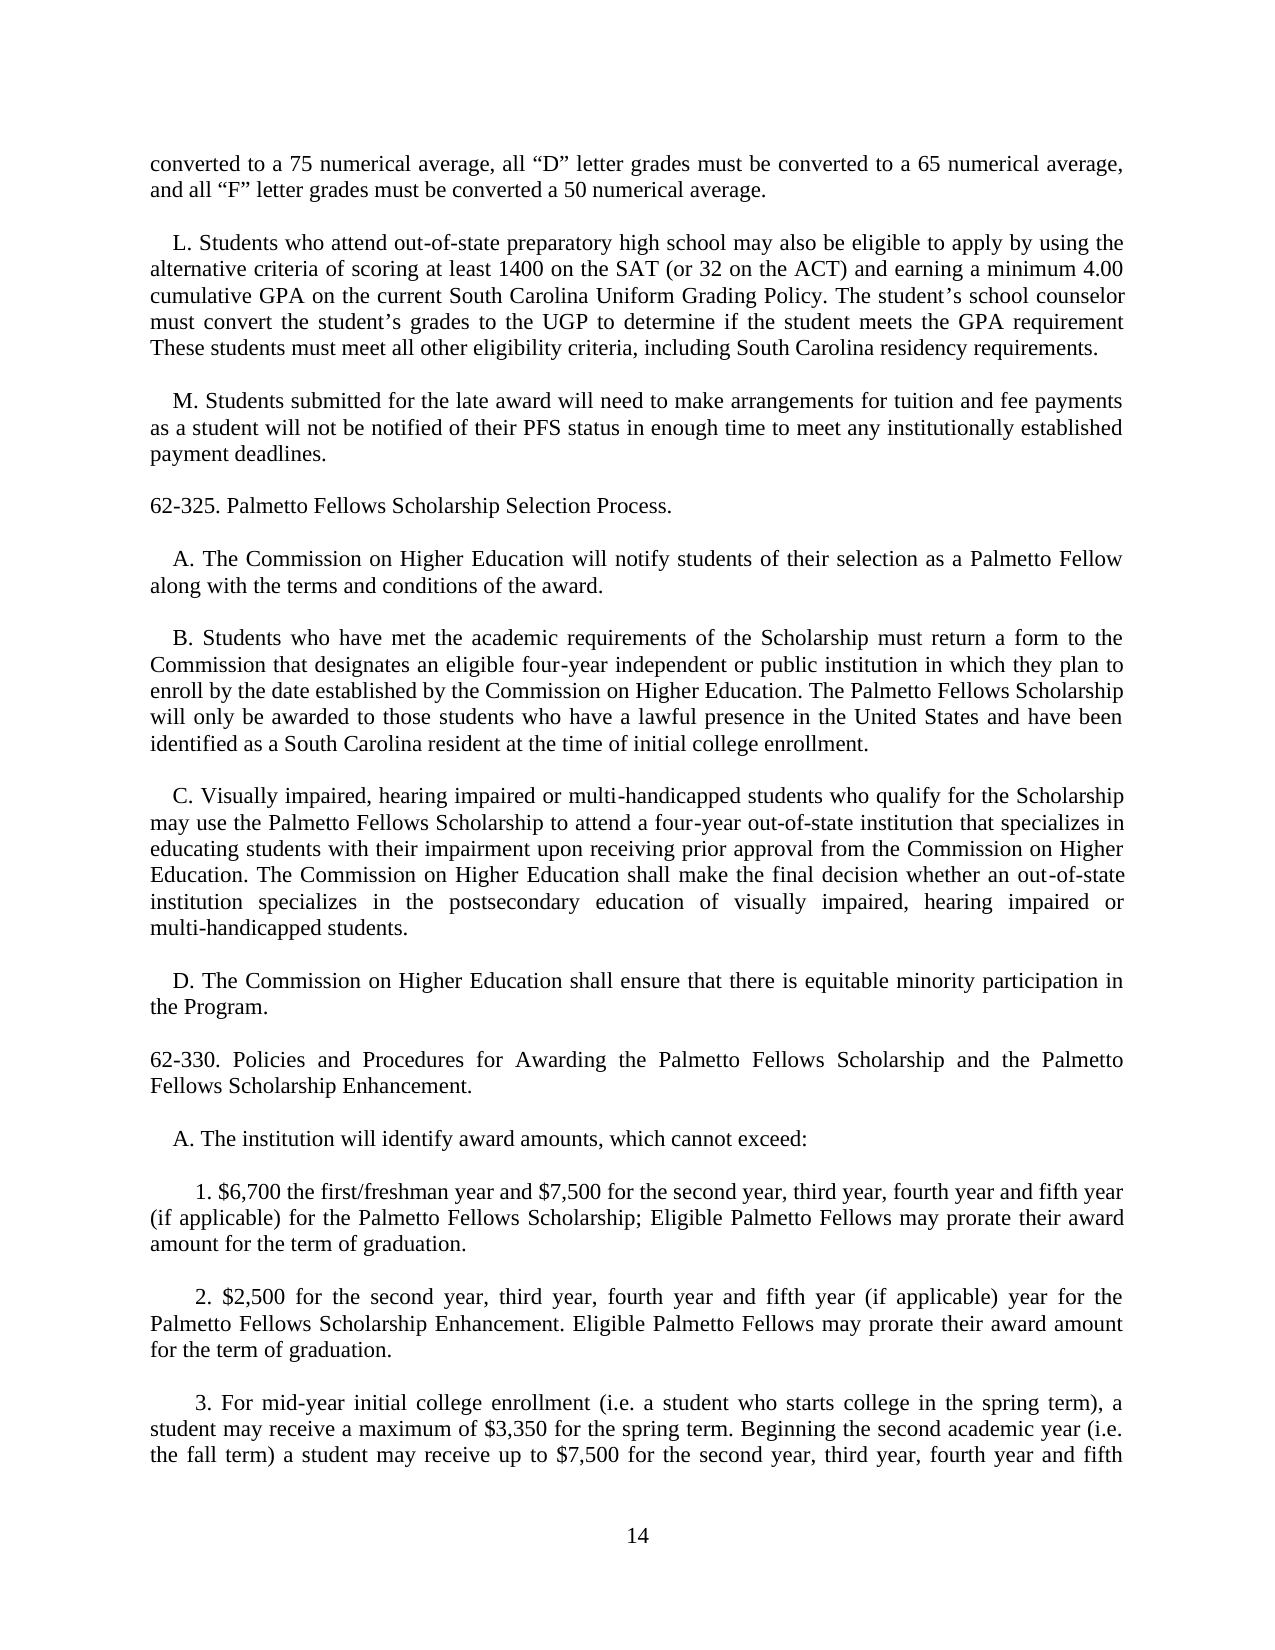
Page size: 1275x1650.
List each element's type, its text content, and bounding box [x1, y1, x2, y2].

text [150, 150, 1125, 203]
text M. Students submitted for the late award will need to make arrangements for tuition and fee payments as a student will not be notified of their PFS status in enough time to meet any institutionally established payment deadlines. [150, 387, 1125, 466]
text L. Students who attend out-of-state preparatory high school may also be eligible to apply by using the alternative criteria of scoring at least 1400 on the SAT (or 32 on the ACT) and earning a minimum 4.00 cumulative GPA on the current South Carolina Uniform Grading Policy. The student’s school counselor must convert the student’s grades to the UGP to determine if the student meets the GPA requirement These students must meet all other eligibility criteria, including South Carolina residency requirements. [150, 229, 1125, 361]
text 62-330. Policies and Procedures for Awarding the Palmetto Fellows Scholarship and the Palmetto Fellows Scholarship Enhancement. [150, 1046, 1125, 1099]
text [150, 1389, 1125, 1468]
text C. Visually impaired, hearing impaired or multi-handicapped students who qualify for the Scholarship may use the Palmetto Fellows Scholarship to attend a four-year out-of-state institution that specializes in educating students with their impairment upon receiving prior approval from the Commission on Higher Education. The Commission on Higher Education shall make the final decision whether an out-of-state institution specializes in the postsecondary education of visually impaired, hearing impaired or multi-handicapped students. [150, 782, 1125, 941]
text D. The Commission on Higher Education shall ensure that there is equitable minority participation in the Program. [150, 967, 1125, 1020]
text 1. $6,700 the first/freshman year and $7,500 for the second year, third year, fourth year and fifth year (if applicable) for the Palmetto Fellows Scholarship; Eligible Palmetto Fellows may prorate their award amount for the term of graduation. [150, 1178, 1125, 1257]
text A. The institution will identify award amounts, which cannot exceed: [150, 1125, 1125, 1151]
text A. The Commission on Higher Education will notify students of their selection as a Palmetto Fellow along with the terms and conditions of the award. [150, 545, 1125, 598]
text 2. $2,500 for the second year, third year, fourth year and fifth year (if applicable) year for the Palmetto Fellows Scholarship Enhancement. Eligible Palmetto Fellows may prorate their award amount for the term of graduation. [150, 1283, 1125, 1362]
text B. Students who have met the academic requirements of the Scholarship must return a form to the Commission that designates an eligible four-year independent or public institution in which they plan to enroll by the date established by the Commission on Higher Education. The Palmetto Fellows Scholarship will only be awarded to those students who have a lawful presence in the United States and have been identified as a South Carolina resident at the time of initial college enrollment. [150, 624, 1125, 756]
text 62-325. Palmetto Fellows Scholarship Selection Process. [150, 493, 1125, 519]
